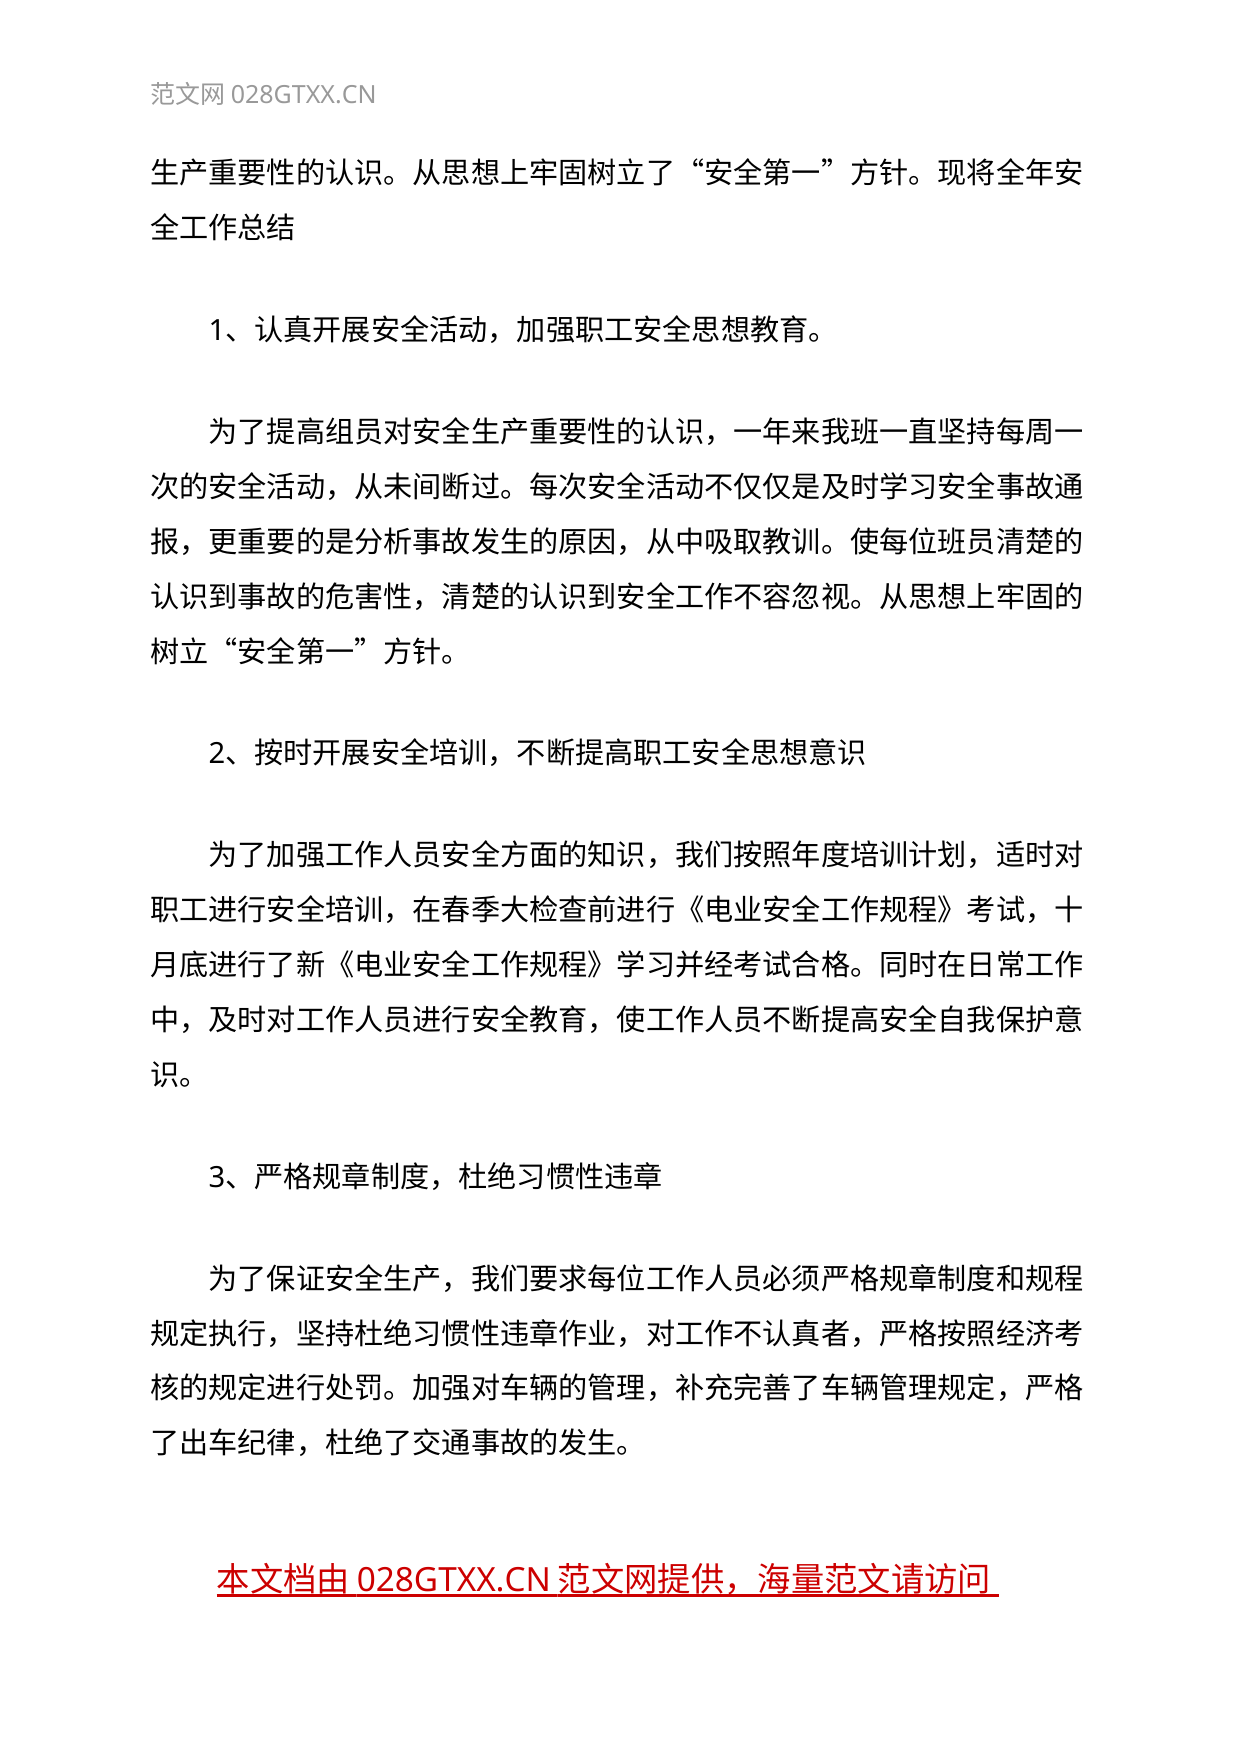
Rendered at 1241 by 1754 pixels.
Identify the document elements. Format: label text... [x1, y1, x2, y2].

text 3、严格规章制度，杜绝习惯性违章 [150, 1153, 1090, 1196]
text 1、认真开展安全活动，加强职工安全思想教育。 [150, 307, 1090, 349]
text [150, 1553, 1090, 1601]
text 2、按时开展安全培训，不断提高职工安全思想意识 [150, 730, 1090, 772]
text 为了保证安全生产，我们要求每位工作人员必须严格规章制度和规程规定执行，坚持杜绝习惯性违章作业，对工作不认真者，严格按照经济考核的规定进行处罚。加强对车辆的管理，补充完善了车辆管理规定，严格了出车纪律，杜绝了交通事故的发生。 [150, 1255, 1090, 1462]
text 为了提高组员对安全生产重要性的认识，一年来我班一直坚持每周一次的安全活动，从未间断过。每次安全活动不仅仅是及时学习安全事故通报，更重要的是分析事故发生的原因，从中吸取教训。使每位班员清楚的认识到事故的危害性，清楚的认识到安全工作不容忽视。从思想上牢固的树立“安全第一”方针。 [150, 409, 1090, 671]
text 为了加强工作人员安全方面的知识，我们按照年度培训计划，适时对职工进行安全培训，在春季大检查前进行《电业安全工作规程》考试，十月底进行了新《电业安全工作规程》学习并经考试合格。同时在日常工作中，及时对工作人员进行安全教育，使工作人员不断提高安全自我保护意识。 [150, 832, 1090, 1094]
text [150, 150, 1090, 247]
